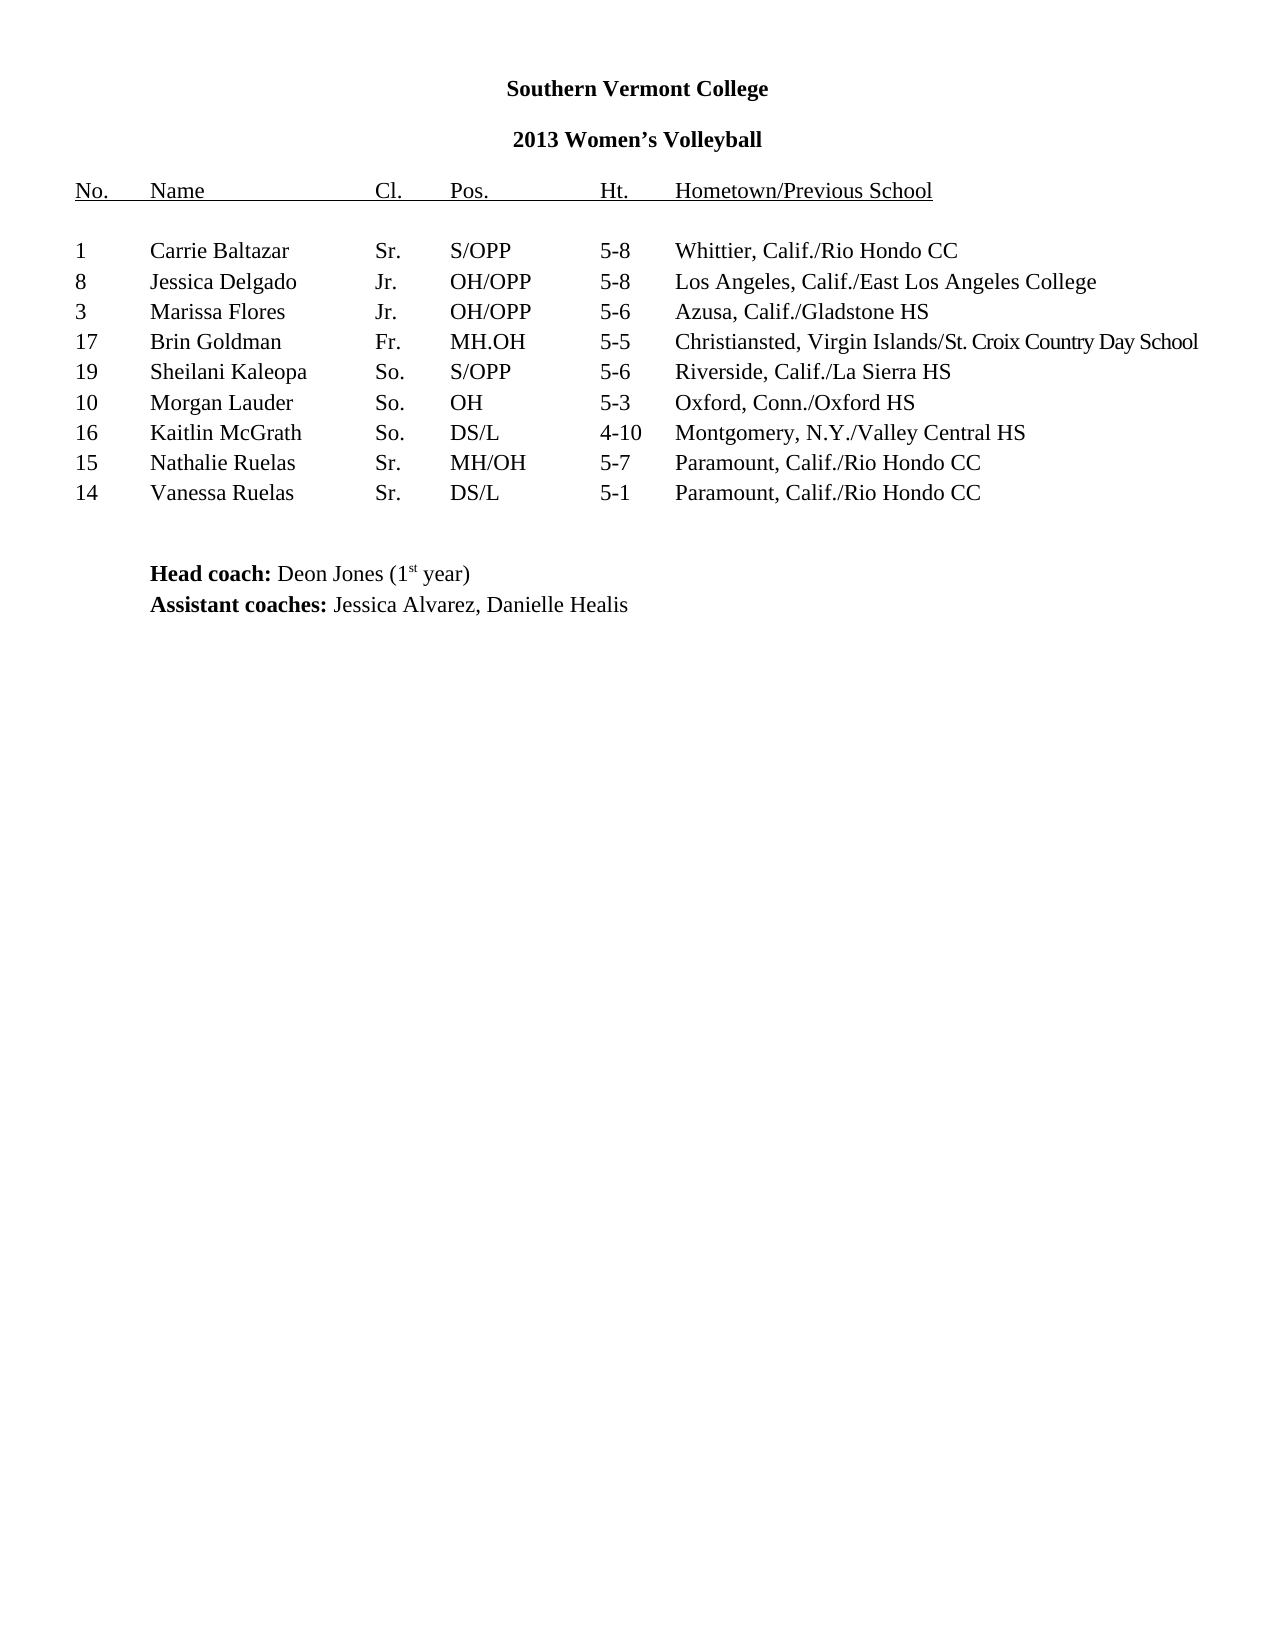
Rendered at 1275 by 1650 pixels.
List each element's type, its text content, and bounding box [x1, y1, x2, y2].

text Southern Vermont College [75, 75, 1200, 101]
text Head coach: Deon Jones (1st year) Assistant coaches: Jessica Alvarez, Danielle Healis [150, 530, 1200, 617]
text 2013 Women’s Volleyball [75, 126, 1200, 152]
text No. Name Cl. Pos. Ht. Hometown/Previous School 1 Carrie Baltazar Sr. S/OPP 5-8 Whittier, Calif./Rio Hondo CC 8 Jessica Delgado Jr. OH/OPP 5-8 Los Angeles, Calif./East Los Angeles College 3 Marissa Flores Jr. OH/OPP 5-6 Azusa, Calif./Gladstone HS 17 Brin Goldman Fr. MH.OH 5-5 Christiansted, Virgin Islands/St. Croix Country Day School 19 Sheilani Kaleopa So. S/OPP 5-6 Riverside, Calif./La Sierra HS 10 Morgan Lauder So. OH 5-3 Oxford, Conn./Oxford HS 16 Kaitlin McGrath So. DS/L 4-10 Montgomery, N.Y./Valley Central HS 15 Nathalie Ruelas Sr. MH/OH 5-7 Paramount, Calif./Rio Hondo CC 14 Vanessa Ruelas Sr. DS/L 5-1 Paramount, Calif./Rio Hondo CC [75, 177, 1200, 506]
